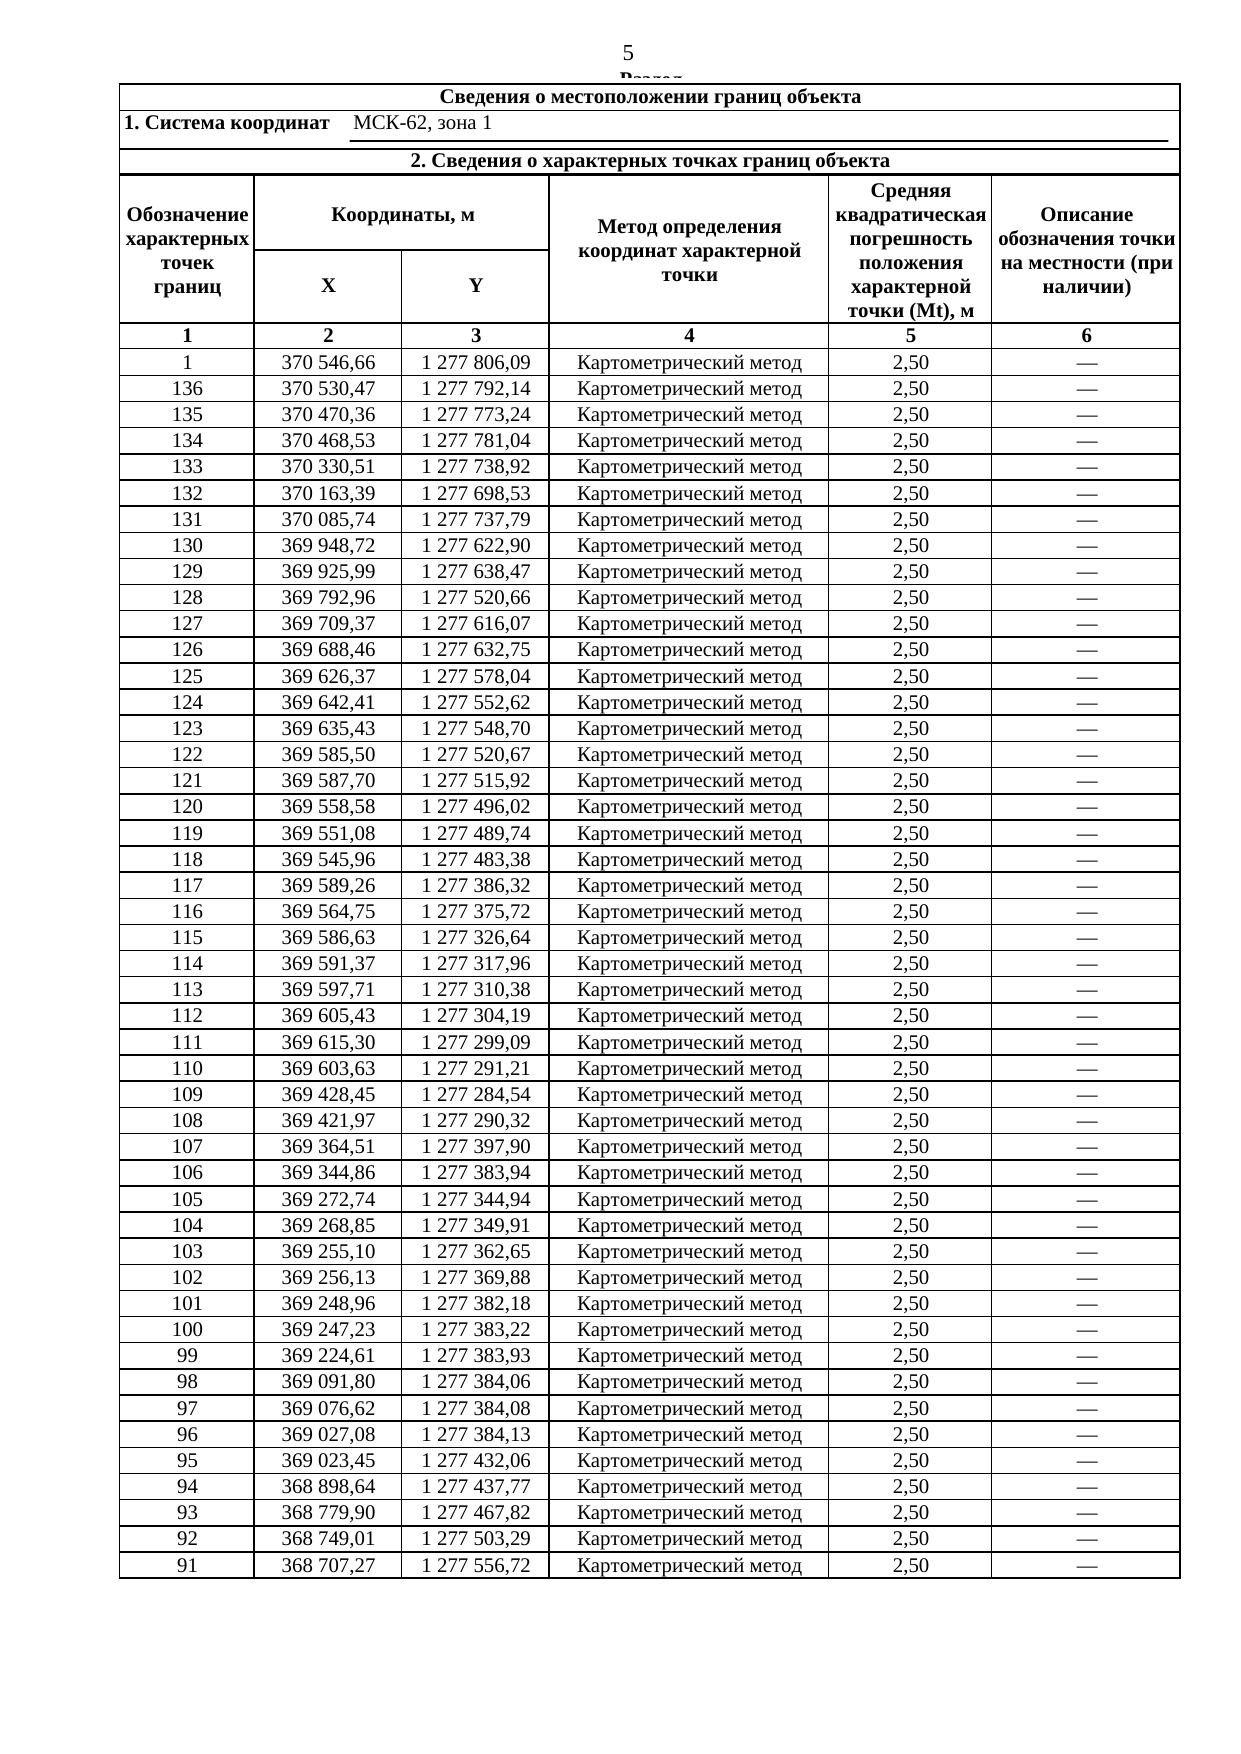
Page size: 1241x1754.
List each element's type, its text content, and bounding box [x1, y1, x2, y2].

table_cell 369 709,37 [255, 611, 401, 636]
table_cell 1 277 616,07 [402, 611, 548, 636]
table_cell 2,50 [829, 638, 991, 662]
table_cell 1 277 622,90 [402, 533, 548, 557]
table_cell 1 277 806,09 [402, 349, 548, 374]
table_cell 103 [120, 1239, 253, 1263]
table_cell Картометрический метод [550, 951, 828, 976]
table_cell Картометрический метод [550, 1265, 828, 1289]
table_cell Метод определения координат характерной точки [550, 176, 828, 322]
table_cell 120 [120, 795, 253, 819]
table_cell — [992, 1343, 1179, 1368]
table_cell 369 586,63 [255, 925, 401, 950]
table_cell Координаты, м [255, 176, 548, 249]
table_cell 369 558,58 [255, 795, 401, 819]
table_cell — [992, 899, 1179, 923]
table_cell — [992, 1448, 1179, 1473]
table_cell 370 330,51 [255, 455, 401, 479]
table_cell 1 277 291,21 [402, 1056, 548, 1080]
table_cell 101 [120, 1291, 253, 1316]
table_cell — [992, 349, 1179, 374]
table_cell 106 [120, 1161, 253, 1185]
table_cell 369 272,74 [255, 1187, 401, 1211]
table_cell — [992, 873, 1179, 897]
table_cell — [992, 1422, 1179, 1446]
table_cell 98 [120, 1370, 253, 1394]
table_cell 369 605,43 [255, 1004, 401, 1028]
table_cell 1 277 737,79 [402, 507, 548, 531]
table_cell — [992, 559, 1179, 584]
table_cell 1 277 520,67 [402, 742, 548, 767]
table_cell 119 [120, 821, 253, 845]
table_cell — [992, 638, 1179, 662]
table_cell 368 898,64 [255, 1474, 401, 1499]
table_cell 116 [120, 899, 253, 923]
table_cell 2,50 [829, 716, 991, 741]
table_cell Картометрический метод [550, 768, 828, 793]
table_cell 368 707,27 [255, 1553, 401, 1577]
table_cell 2,50 [829, 1134, 991, 1159]
table_cell 2,50 [829, 664, 991, 688]
table_cell 91 [120, 1553, 253, 1577]
table_cell — [992, 585, 1179, 610]
table_cell Картометрический метод [550, 1500, 828, 1525]
table_cell — [992, 1213, 1179, 1237]
table_cell — [992, 821, 1179, 845]
table_cell 369 589,26 [255, 873, 401, 897]
table_cell 369 428,45 [255, 1082, 401, 1107]
table_cell 369 421,97 [255, 1108, 401, 1133]
table_cell Картометрический метод [550, 1474, 828, 1499]
table_cell — [992, 977, 1179, 1002]
table_cell Картометрический метод [550, 1134, 828, 1159]
table_cell 1 277 578,04 [402, 664, 548, 688]
table_cell 1 277 432,06 [402, 1448, 548, 1473]
table_cell 1 277 638,47 [402, 559, 548, 584]
table_cell 1 277 467,82 [402, 1500, 548, 1525]
table_cell 2,50 [829, 1500, 991, 1525]
table_cell 2,50 [829, 1317, 991, 1342]
table_cell — [992, 611, 1179, 636]
table_cell 2,50 [829, 1396, 991, 1420]
table_cell — [992, 428, 1179, 453]
table_cell 369 076,62 [255, 1396, 401, 1420]
table_cell Картометрический метод [550, 1527, 828, 1551]
table_cell 1 277 290,32 [402, 1108, 548, 1133]
table_cell 99 [120, 1343, 253, 1368]
table_cell 369 545,96 [255, 847, 401, 871]
table_cell 369 364,51 [255, 1134, 401, 1159]
table_cell 1 277 397,90 [402, 1134, 548, 1159]
table_cell Картометрический метод [550, 455, 828, 479]
table_cell Картометрический метод [550, 899, 828, 923]
table_cell 1 277 483,38 [402, 847, 548, 871]
table_cell 1 277 503,29 [402, 1527, 548, 1551]
table_cell 2,50 [829, 925, 991, 950]
table_cell 2,50 [829, 507, 991, 531]
table_cell 2 [255, 324, 401, 348]
table_cell 2,50 [829, 349, 991, 374]
table_cell 93 [120, 1500, 253, 1525]
table_cell 1 277 632,75 [402, 638, 548, 662]
table_header Сведения о местоположении границ объекта [120, 85, 1179, 109]
table_cell 127 [120, 611, 253, 636]
table_cell 369 027,08 [255, 1422, 401, 1446]
table_cell 1 277 383,93 [402, 1343, 548, 1368]
table_cell 1 [120, 324, 253, 348]
table_cell 1 277 552,62 [402, 690, 548, 714]
table_cell 2,50 [829, 1056, 991, 1080]
table_cell 1 277 369,88 [402, 1265, 548, 1289]
table_cell 2,50 [829, 1291, 991, 1316]
table_cell — [992, 402, 1179, 427]
table_cell Картометрический метод [550, 1161, 828, 1185]
table_cell Картометрический метод [550, 1187, 828, 1211]
table_cell 2,50 [829, 1474, 991, 1499]
table_cell 369 642,41 [255, 690, 401, 714]
table_cell 2,50 [829, 690, 991, 714]
table_cell 369 626,37 [255, 664, 401, 688]
table_cell 1 277 349,91 [402, 1213, 548, 1237]
table_cell 370 546,66 [255, 349, 401, 374]
table_cell 369 256,13 [255, 1265, 401, 1289]
table_cell 1 277 382,18 [402, 1291, 548, 1316]
table_cell 369 247,23 [255, 1317, 401, 1342]
table_cell 2,50 [829, 428, 991, 453]
table_cell 368 749,01 [255, 1527, 401, 1551]
table_cell Картометрический метод [550, 481, 828, 505]
table_cell 2,50 [829, 1527, 991, 1551]
table_cell 2,50 [829, 768, 991, 793]
table_cell 133 [120, 455, 253, 479]
table_cell 1 277 781,04 [402, 428, 548, 453]
table_cell 369 248,96 [255, 1291, 401, 1316]
table_cell 111 [120, 1030, 253, 1054]
table_cell 1 277 437,77 [402, 1474, 548, 1499]
table_cell 369 688,46 [255, 638, 401, 662]
table_cell Картометрический метод [550, 1239, 828, 1263]
table_cell 2,50 [829, 873, 991, 897]
table_cell 2,50 [829, 402, 991, 427]
table_cell 1 277 326,64 [402, 925, 548, 950]
table_cell 2,50 [829, 847, 991, 871]
table_cell 2,50 [829, 1448, 991, 1473]
table_cell 2,50 [829, 611, 991, 636]
table_cell 123 [120, 716, 253, 741]
table_cell 97 [120, 1396, 253, 1420]
table_cell — [992, 1317, 1179, 1342]
table_cell — [992, 1474, 1179, 1499]
table_cell 369 925,99 [255, 559, 401, 584]
table_cell — [992, 1500, 1179, 1525]
table_cell 1 277 698,53 [402, 481, 548, 505]
table_cell 2,50 [829, 795, 991, 819]
table_cell 109 [120, 1082, 253, 1107]
table_cell 369 564,75 [255, 899, 401, 923]
table_cell 132 [120, 481, 253, 505]
table_cell — [992, 925, 1179, 950]
table_cell 2,50 [829, 821, 991, 845]
table_cell 1 277 515,92 [402, 768, 548, 793]
table_cell 1 277 384,13 [402, 1422, 548, 1446]
table_cell 3 [402, 324, 548, 348]
table_cell 131 [120, 507, 253, 531]
table_cell 95 [120, 1448, 253, 1473]
table_cell Картометрический метод [550, 428, 828, 453]
table_cell — [992, 1291, 1179, 1316]
table_cell — [992, 1527, 1179, 1551]
table_cell — [992, 1187, 1179, 1211]
table_cell 370 470,36 [255, 402, 401, 427]
table_cell 2,50 [829, 1108, 991, 1133]
table_cell — [992, 1082, 1179, 1107]
table_cell 1 277 738,92 [402, 455, 548, 479]
table_cell 2,50 [829, 1343, 991, 1368]
table_cell — [992, 455, 1179, 479]
table_cell Картометрический метод [550, 1004, 828, 1028]
table_cell Картометрический метод [550, 1108, 828, 1133]
table_cell — [992, 847, 1179, 871]
table_cell X [255, 251, 401, 322]
table_cell Картометрический метод [550, 611, 828, 636]
table_cell 2,50 [829, 455, 991, 479]
table_cell 4 [550, 324, 828, 348]
table_cell — [992, 1396, 1179, 1420]
table_cell 2,50 [829, 1161, 991, 1185]
table_cell Картометрический метод [550, 402, 828, 427]
table_cell 369 268,85 [255, 1213, 401, 1237]
table_cell 136 [120, 376, 253, 401]
table_cell Картометрический метод [550, 690, 828, 714]
table_cell 370 163,39 [255, 481, 401, 505]
table_cell Картометрический метод [550, 977, 828, 1002]
table_cell 2,50 [829, 1239, 991, 1263]
table_cell 1 277 489,74 [402, 821, 548, 845]
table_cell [550, 1553, 828, 1577]
table_cell 105 [120, 1187, 253, 1211]
table_cell 1 277 384,08 [402, 1396, 548, 1420]
table_cell 2,50 [829, 1213, 991, 1237]
table_cell Картометрический метод [550, 1370, 828, 1394]
table_cell 369 551,08 [255, 821, 401, 845]
table_cell 2,50 [829, 376, 991, 401]
table_cell 1 277 375,72 [402, 899, 548, 923]
table_cell 2,50 [829, 977, 991, 1002]
table_cell 115 [120, 925, 253, 950]
table_cell — [992, 1161, 1179, 1185]
table_cell — [992, 795, 1179, 819]
table_cell — [992, 376, 1179, 401]
table_cell 2,50 [829, 559, 991, 584]
table_cell Картометрический метод [550, 1030, 828, 1054]
table_cell — [992, 742, 1179, 767]
table_cell Картометрический метод [550, 376, 828, 401]
table_cell 1 277 548,70 [402, 716, 548, 741]
table_cell 2,50 [829, 1187, 991, 1211]
table_cell 104 [120, 1213, 253, 1237]
table_cell 128 [120, 585, 253, 610]
table_cell 370 468,53 [255, 428, 401, 453]
table_cell 370 530,47 [255, 376, 401, 401]
table_cell 2,50 [829, 1370, 991, 1394]
table_cell 100 [120, 1317, 253, 1342]
table_cell Средняя квадратическая погрешность положения характерной точки (Mt), м [829, 176, 991, 322]
table_cell 369 091,80 [255, 1370, 401, 1394]
table_cell Картометрический метод [550, 925, 828, 950]
table_cell 2,50 [829, 585, 991, 610]
table_cell — [992, 716, 1179, 741]
table_cell 117 [120, 873, 253, 897]
table_cell 124 [120, 690, 253, 714]
table_cell — [992, 951, 1179, 976]
table_cell Картометрический метод [550, 1082, 828, 1107]
table_cell Обозначение характерных точек границ [120, 176, 253, 322]
table_cell 1 277 310,38 [402, 977, 548, 1002]
table_cell Картометрический метод [550, 821, 828, 845]
table_cell 1 277 362,65 [402, 1239, 548, 1263]
table_cell Y [402, 251, 548, 322]
table_cell 369 615,30 [255, 1030, 401, 1054]
table_cell Картометрический метод [550, 1056, 828, 1080]
table_cell 1 277 496,02 [402, 795, 548, 819]
table_cell Картометрический метод [550, 1291, 828, 1316]
table_cell Картометрический метод [550, 1343, 828, 1368]
table_cell 1 277 383,94 [402, 1161, 548, 1185]
table_cell 1 277 317,96 [402, 951, 548, 976]
table_cell 94 [120, 1474, 253, 1499]
table_cell Картометрический метод [550, 847, 828, 871]
table_cell 1 277 520,66 [402, 585, 548, 610]
table_cell 368 779,90 [255, 1500, 401, 1525]
table_cell 369 255,10 [255, 1239, 401, 1263]
table_cell — [992, 1108, 1179, 1133]
table_cell 369 224,61 [255, 1343, 401, 1368]
table_cell Картометрический метод [550, 533, 828, 557]
table_cell 5 [829, 324, 991, 348]
table_cell Картометрический метод [550, 1213, 828, 1237]
table_cell 2,50 [829, 742, 991, 767]
table_cell — [992, 533, 1179, 557]
table_cell 112 [120, 1004, 253, 1028]
table_cell 126 [120, 638, 253, 662]
table_cell 369 587,70 [255, 768, 401, 793]
table_cell 102 [120, 1265, 253, 1289]
table_cell 1 277 384,06 [402, 1370, 548, 1394]
table_cell 130 [120, 533, 253, 557]
table_cell Картометрический метод [550, 742, 828, 767]
table_cell 1 277 284,54 [402, 1082, 548, 1107]
table_cell 369 023,45 [255, 1448, 401, 1473]
table_cell Картометрический метод [550, 585, 828, 610]
table_cell 122 [120, 742, 253, 767]
table_cell 1 277 304,19 [402, 1004, 548, 1028]
table_cell 107 [120, 1134, 253, 1159]
table_cell Картометрический метод [550, 638, 828, 662]
table_cell 1 277 556,72 [402, 1553, 548, 1577]
table_cell 2,50 [829, 1030, 991, 1054]
table_cell 6 [992, 324, 1179, 348]
table_cell 369 792,96 [255, 585, 401, 610]
table_cell 2,50 [829, 1553, 991, 1577]
table_cell Картометрический метод [550, 664, 828, 688]
table_cell 108 [120, 1108, 253, 1133]
table_cell Картометрический метод [550, 1396, 828, 1420]
table_cell Картометрический метод [550, 1317, 828, 1342]
table_cell 2,50 [829, 1082, 991, 1107]
table_cell Картометрический метод [550, 795, 828, 819]
table_cell 134 [120, 428, 253, 453]
table_cell — [992, 1056, 1179, 1080]
table_cell 1 277 792,14 [402, 376, 548, 401]
table_cell 135 [120, 402, 253, 427]
table_cell — [992, 1134, 1179, 1159]
table_cell 2,50 [829, 533, 991, 557]
table_cell Описание обозначения точки на местности (при наличии) [992, 176, 1179, 322]
table_cell — [992, 1004, 1179, 1028]
table_cell 369 635,43 [255, 716, 401, 741]
table_cell — [992, 1553, 1179, 1577]
table_cell 1 277 386,32 [402, 873, 548, 897]
table_cell 1 277 383,22 [402, 1317, 548, 1342]
table_cell 1. Система координат МСК-62, зона 1 [120, 111, 1179, 148]
table_cell Картометрический метод [550, 716, 828, 741]
table_cell — [992, 481, 1179, 505]
table_cell 1 277 344,94 [402, 1187, 548, 1211]
table_cell — [992, 690, 1179, 714]
table_cell 2,50 [829, 481, 991, 505]
table_cell — [992, 664, 1179, 688]
table_cell 2,50 [829, 1422, 991, 1446]
table_cell 2,50 [829, 1004, 991, 1028]
table_cell — [992, 507, 1179, 531]
table_cell 369 948,72 [255, 533, 401, 557]
table_cell Картометрический метод [550, 559, 828, 584]
table_cell 2,50 [829, 899, 991, 923]
table_cell — [992, 1030, 1179, 1054]
table_cell 129 [120, 559, 253, 584]
table_cell 92 [120, 1527, 253, 1551]
table_cell 96 [120, 1422, 253, 1446]
table_cell 369 597,71 [255, 977, 401, 1002]
table_cell 1 277 773,24 [402, 402, 548, 427]
table_cell 369 591,37 [255, 951, 401, 976]
table_cell 114 [120, 951, 253, 976]
table_cell — [992, 1239, 1179, 1263]
table_cell Картометрический метод [550, 507, 828, 531]
table_cell 1 [120, 349, 253, 374]
table_cell — [992, 1370, 1179, 1394]
table_cell 370 085,74 [255, 507, 401, 531]
table_cell Картометрический метод [550, 349, 828, 374]
table_cell 2. Сведения о характерных точках границ объекта [120, 150, 1179, 173]
table_cell — [992, 1265, 1179, 1289]
table_cell Картометрический метод [550, 1422, 828, 1446]
table_cell 369 603,63 [255, 1056, 401, 1080]
table_cell 2,50 [829, 1265, 991, 1289]
table_cell 110 [120, 1056, 253, 1080]
table_cell 113 [120, 977, 253, 1002]
table_cell Картометрический метод [550, 873, 828, 897]
table_cell 369 344,86 [255, 1161, 401, 1185]
table_cell 125 [120, 664, 253, 688]
table_cell 2,50 [829, 951, 991, 976]
table_cell 121 [120, 768, 253, 793]
table_cell 118 [120, 847, 253, 871]
table_cell 369 585,50 [255, 742, 401, 767]
table_cell 1 277 299,09 [402, 1030, 548, 1054]
table_cell — [992, 768, 1179, 793]
table_cell Картометрический метод [550, 1448, 828, 1473]
